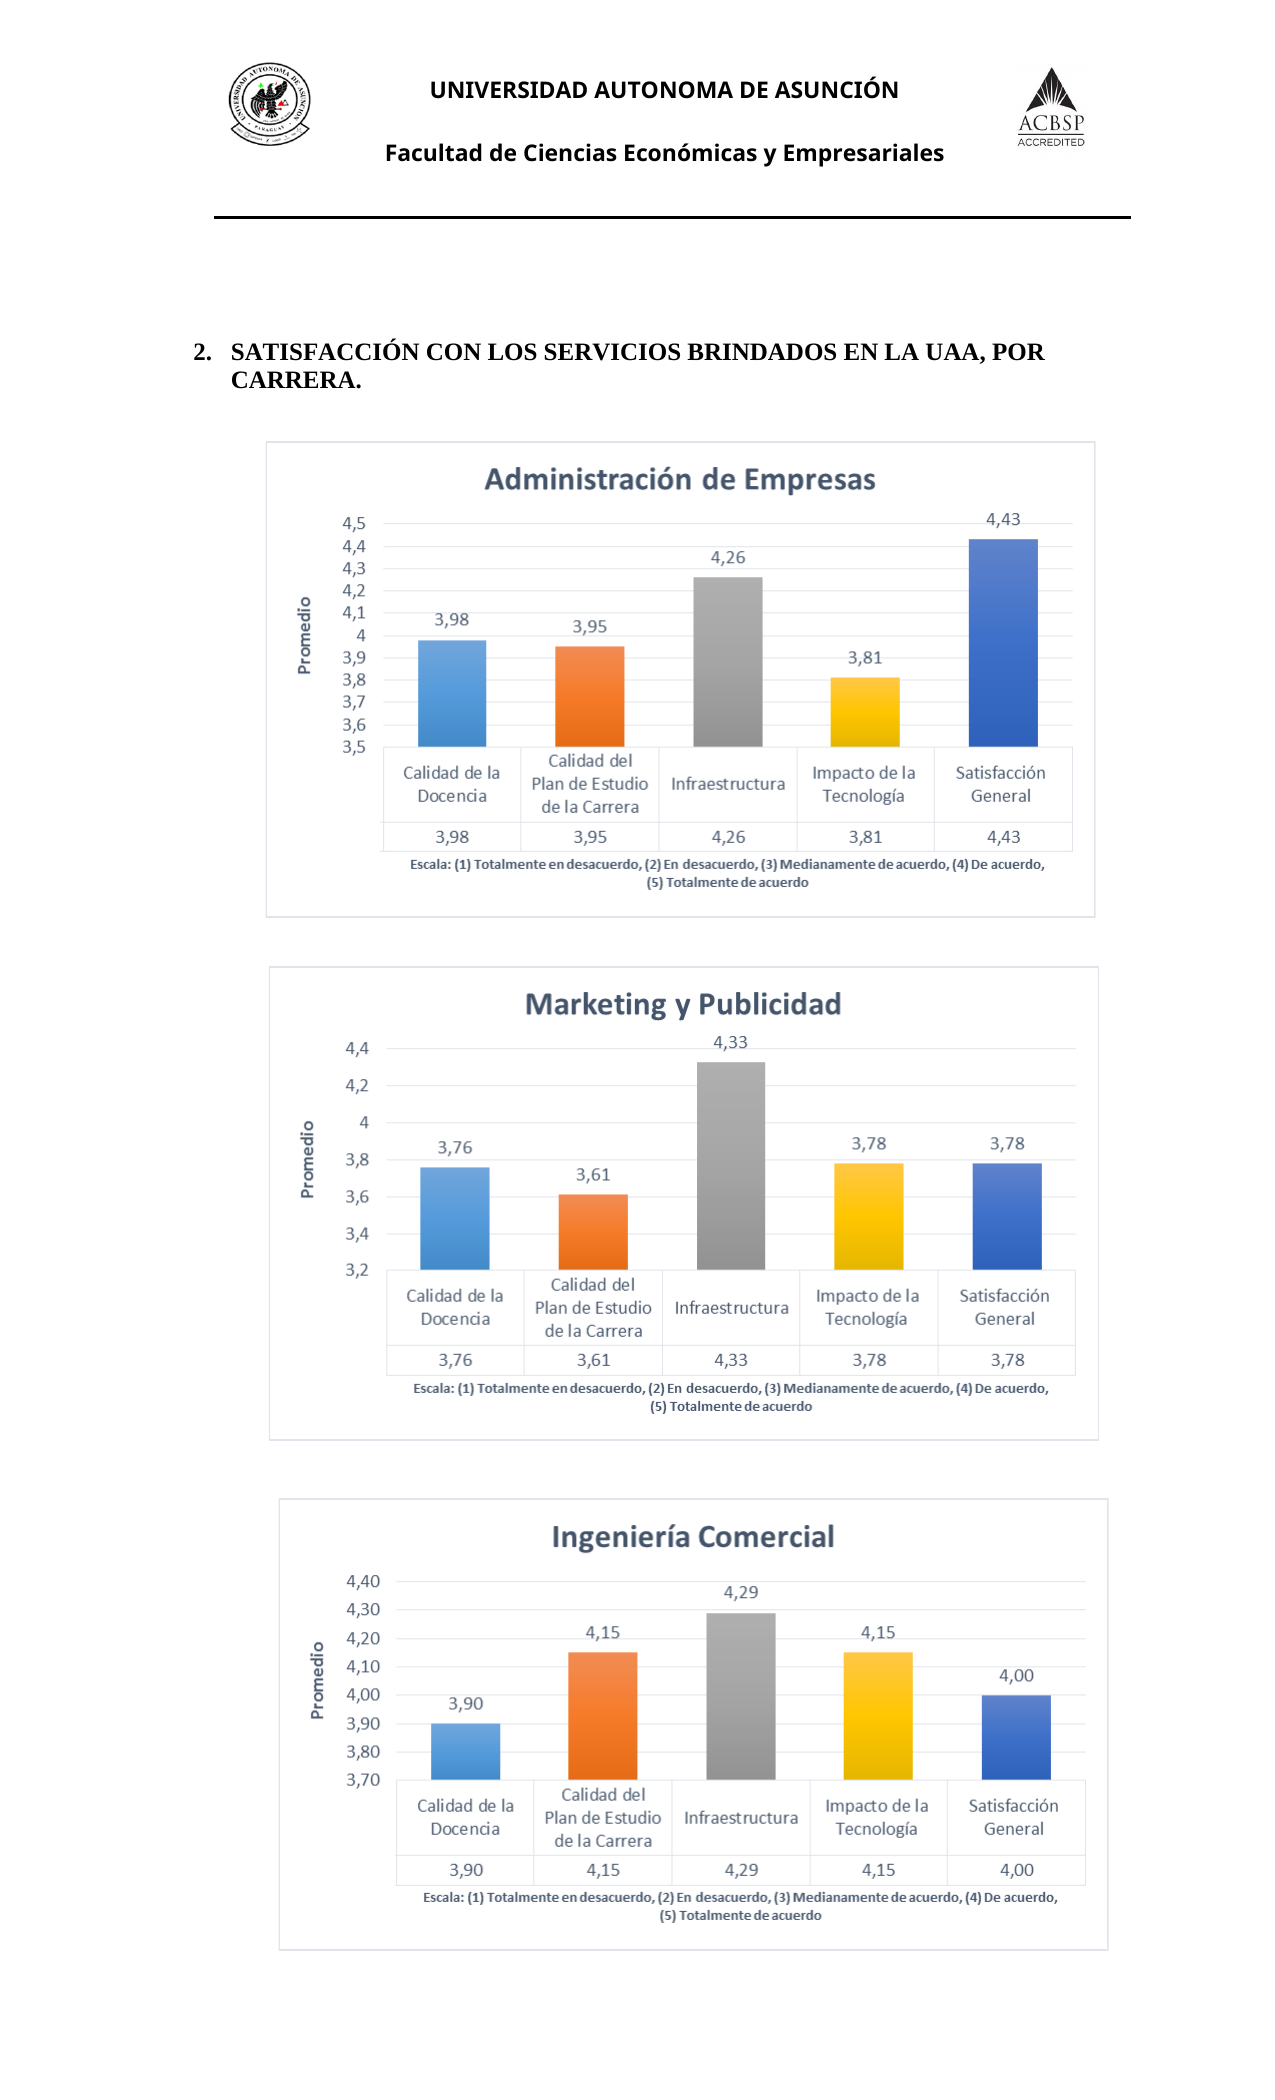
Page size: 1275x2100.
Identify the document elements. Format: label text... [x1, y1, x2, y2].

subtitle SATISFACCIÓN CON LOS SERVICIOS BRINDADOS EN LA UAA, POR CARRERA. [193, 337, 1125, 394]
picture [217, 52, 317, 157]
picture [268, 966, 1099, 1441]
picture [1009, 61, 1093, 162]
picture [278, 1498, 1109, 1951]
picture [265, 441, 1096, 918]
